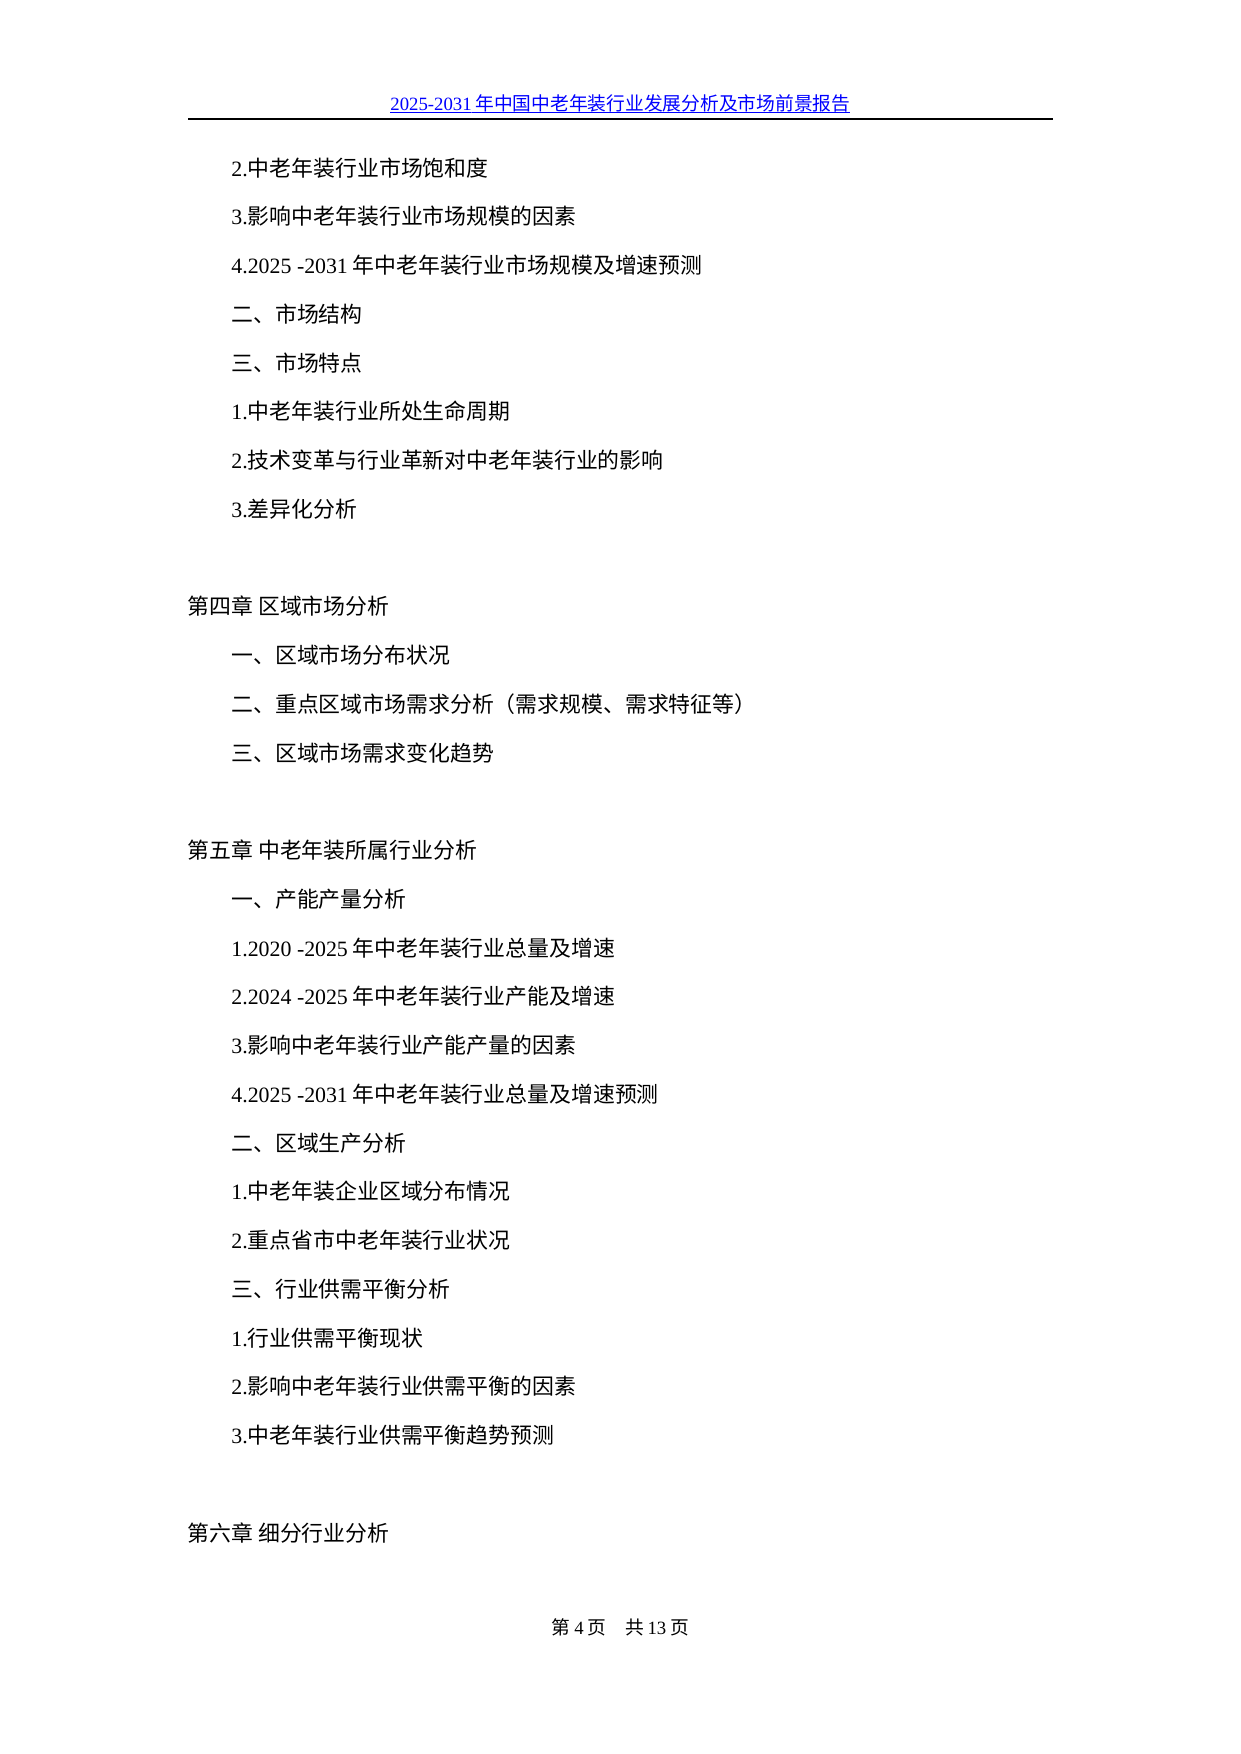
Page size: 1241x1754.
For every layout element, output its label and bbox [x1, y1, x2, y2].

text [187, 150, 1053, 1548]
